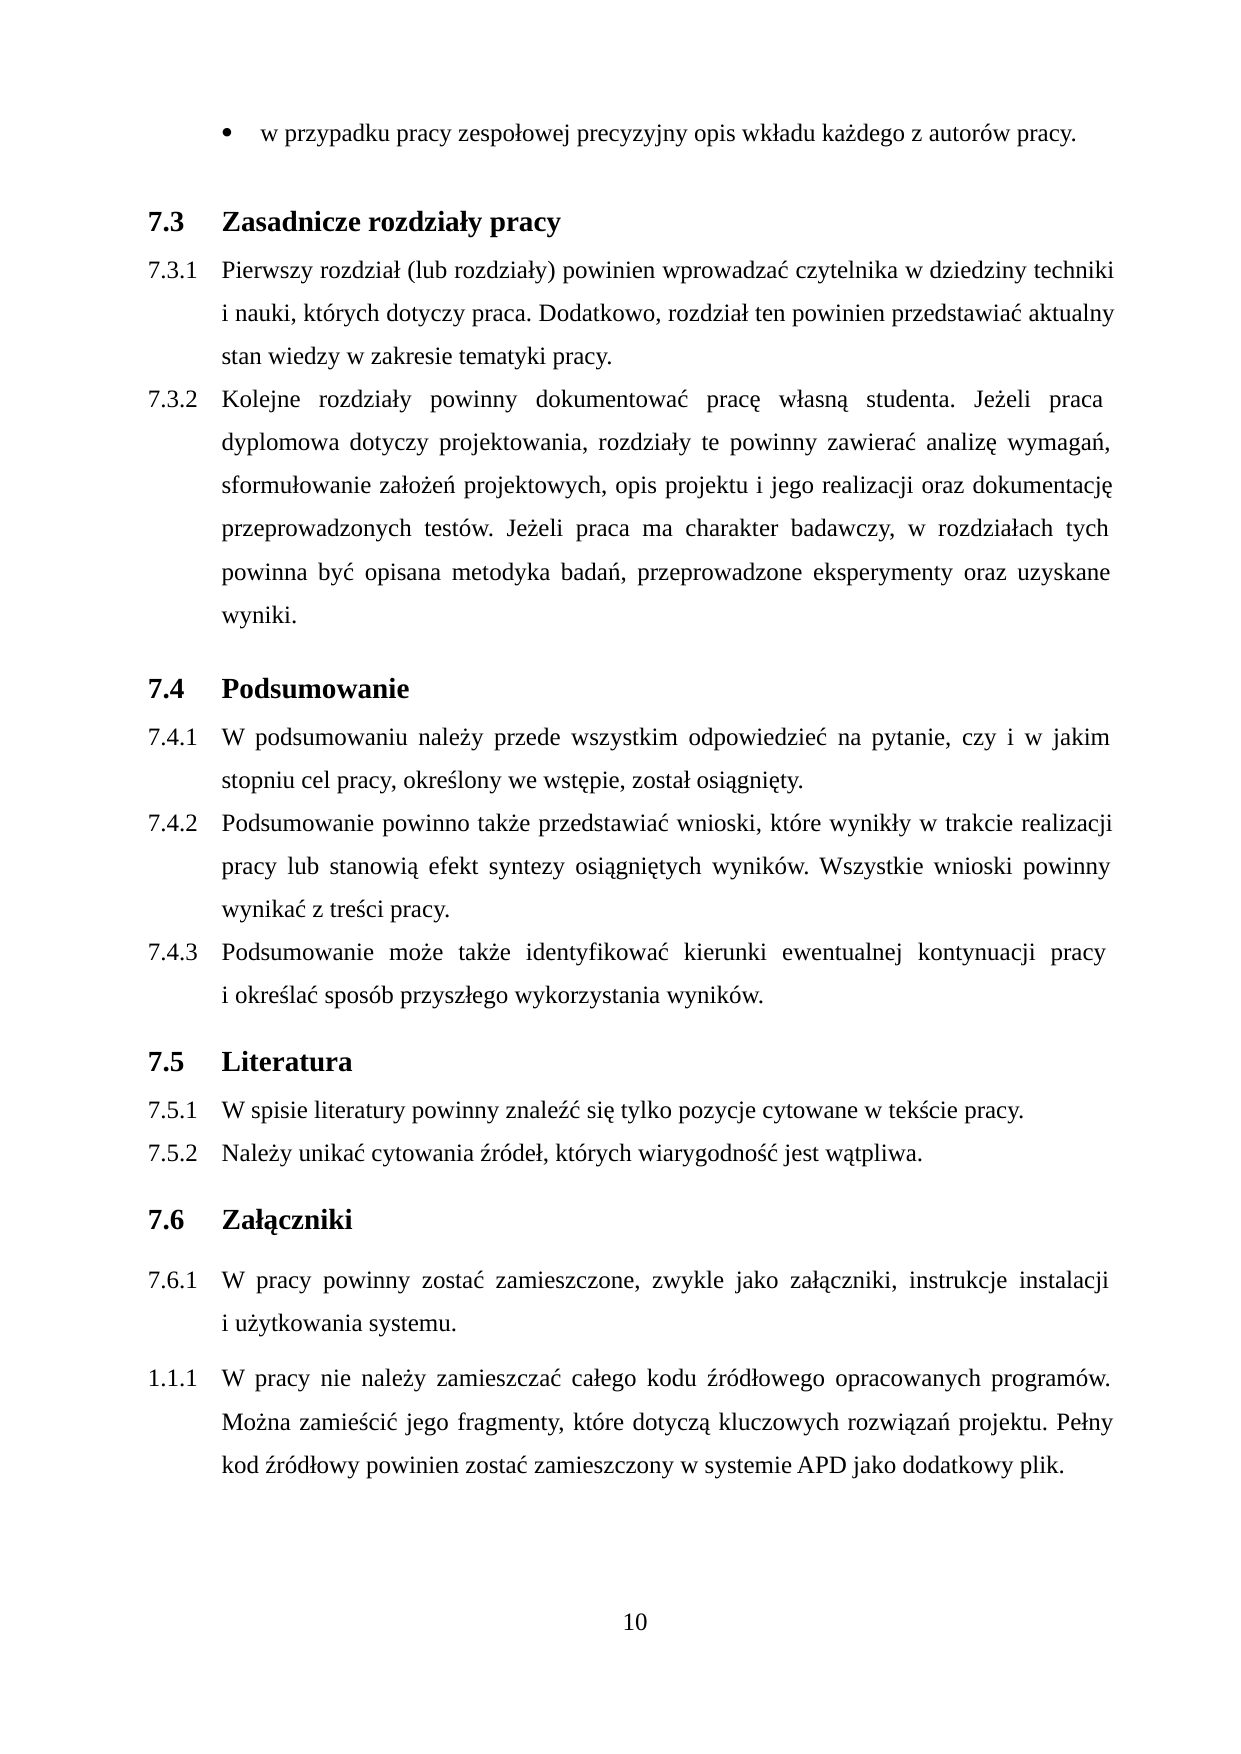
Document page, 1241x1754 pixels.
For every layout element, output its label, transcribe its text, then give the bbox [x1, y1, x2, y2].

subtitle Literatura [148, 1044, 1122, 1078]
subtitle Kolejne rozdziały powinny dokumentować pracę własną studenta. Jeżeli praca dyplomowa dotyczy projektowania, rozdziały te powinny zawierać analizę wymagań, sformułowanie założeń projektowych, opis projektu i jego realizacji oraz dokumentację przeprowadzonych testów. Jeżeli praca ma charakter badawczy, w rozdziałach tych powinna być opisana metodyka badań, przeprowadzone eksperymenty oraz uzyskane wyniki. [148, 384, 1122, 628]
subtitle Załączniki [148, 1202, 1122, 1236]
subtitle Podsumowanie [148, 672, 1122, 705]
subtitle W pracy nie należy zamieszczać całego kodu źródłowego opracowanych programów. Można zamieścić jego fragmenty, które dotyczą kluczowych rozwiązań projektu. Pełny kod źródłowy powinien zostać zamieszczony w systemie APD jako dodatkowy plik. [148, 1363, 1122, 1478]
subtitle Podsumowanie może także identyfikować kierunki ewentualnej kontynuacji pracy i określać sposób przyszłego wykorzystania wyników. [148, 937, 1122, 1009]
subtitle Podsumowanie powinno także przedstawiać wnioski, które wynikły w trakcie realizacji pracy lub stanowią efekt syntezy osiągniętych wyników. Wszystkie wnioski powinny wynikać z treści pracy. [148, 808, 1122, 923]
list w przypadku pracy zespołowej precyzyjny opis wkładu każdego z autorów pracy. [223, 118, 1122, 147]
subtitle W spisie literatury powinny znaleźć się tylko pozycje cytowane w tekście pracy. [148, 1095, 1122, 1124]
subtitle Zasadnicze rozdziały pracy [148, 204, 1122, 238]
subtitle Pierwszy rozdział (lub rozdziały) powinien wprowadzać czytelnika w dziedziny techniki i nauki, których dotyczy praca. Dodatkowo, rozdział ten powinien przedstawiać aktualny stan wiedzy w zakresie tematyki pracy. [148, 255, 1122, 370]
subtitle Należy unikać cytowania źródeł, których wiarygodność jest wątpliwa. [148, 1138, 1122, 1167]
subtitle W pracy powinny zostać zamieszczone, zwykle jako załączniki, instrukcje instalacji i użytkowania systemu. [148, 1265, 1122, 1337]
subtitle W podsumowaniu należy przede wszystkim odpowiedzieć na pytanie, czy i w jakim stopniu cel pracy, określony we wstępie, został osiągnięty. [148, 722, 1122, 794]
